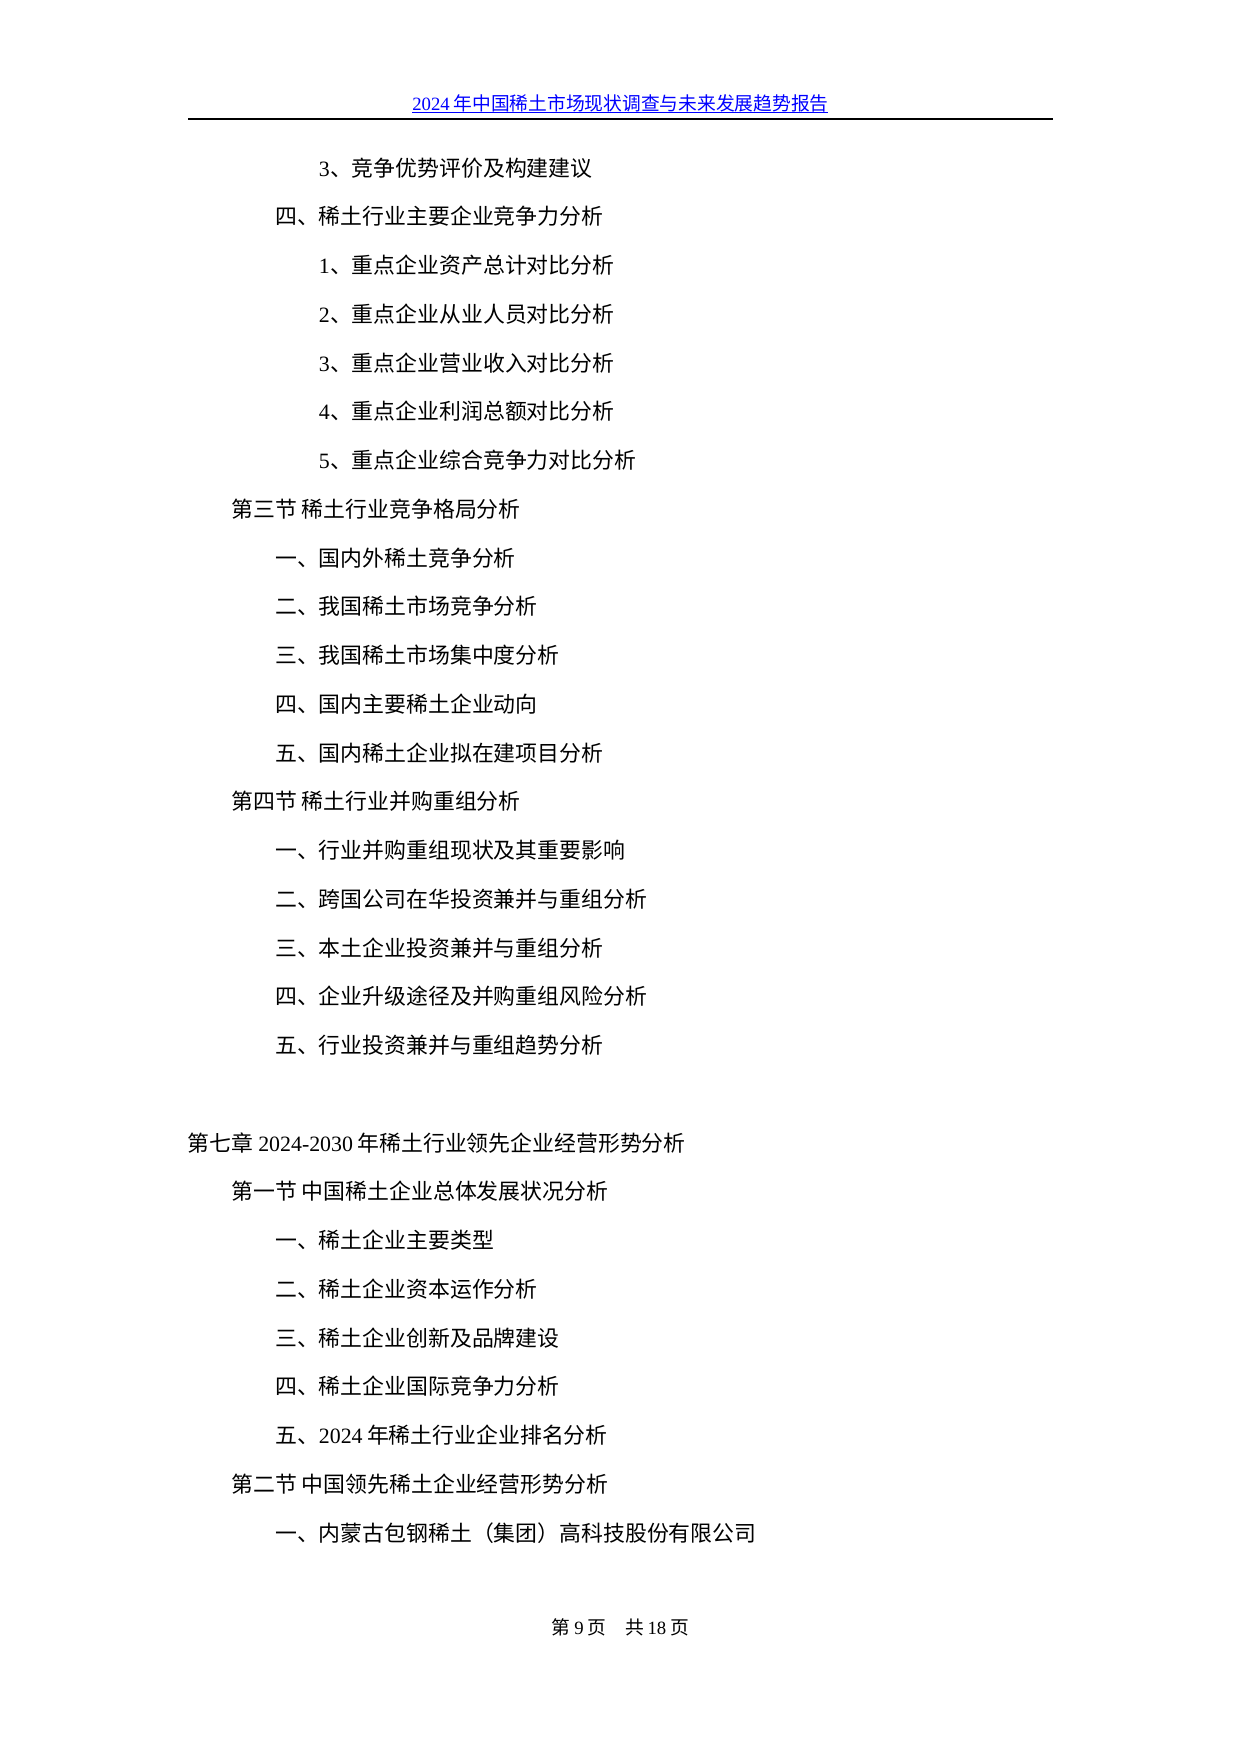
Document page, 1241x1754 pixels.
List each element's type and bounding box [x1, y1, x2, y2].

text [187, 150, 1053, 1548]
